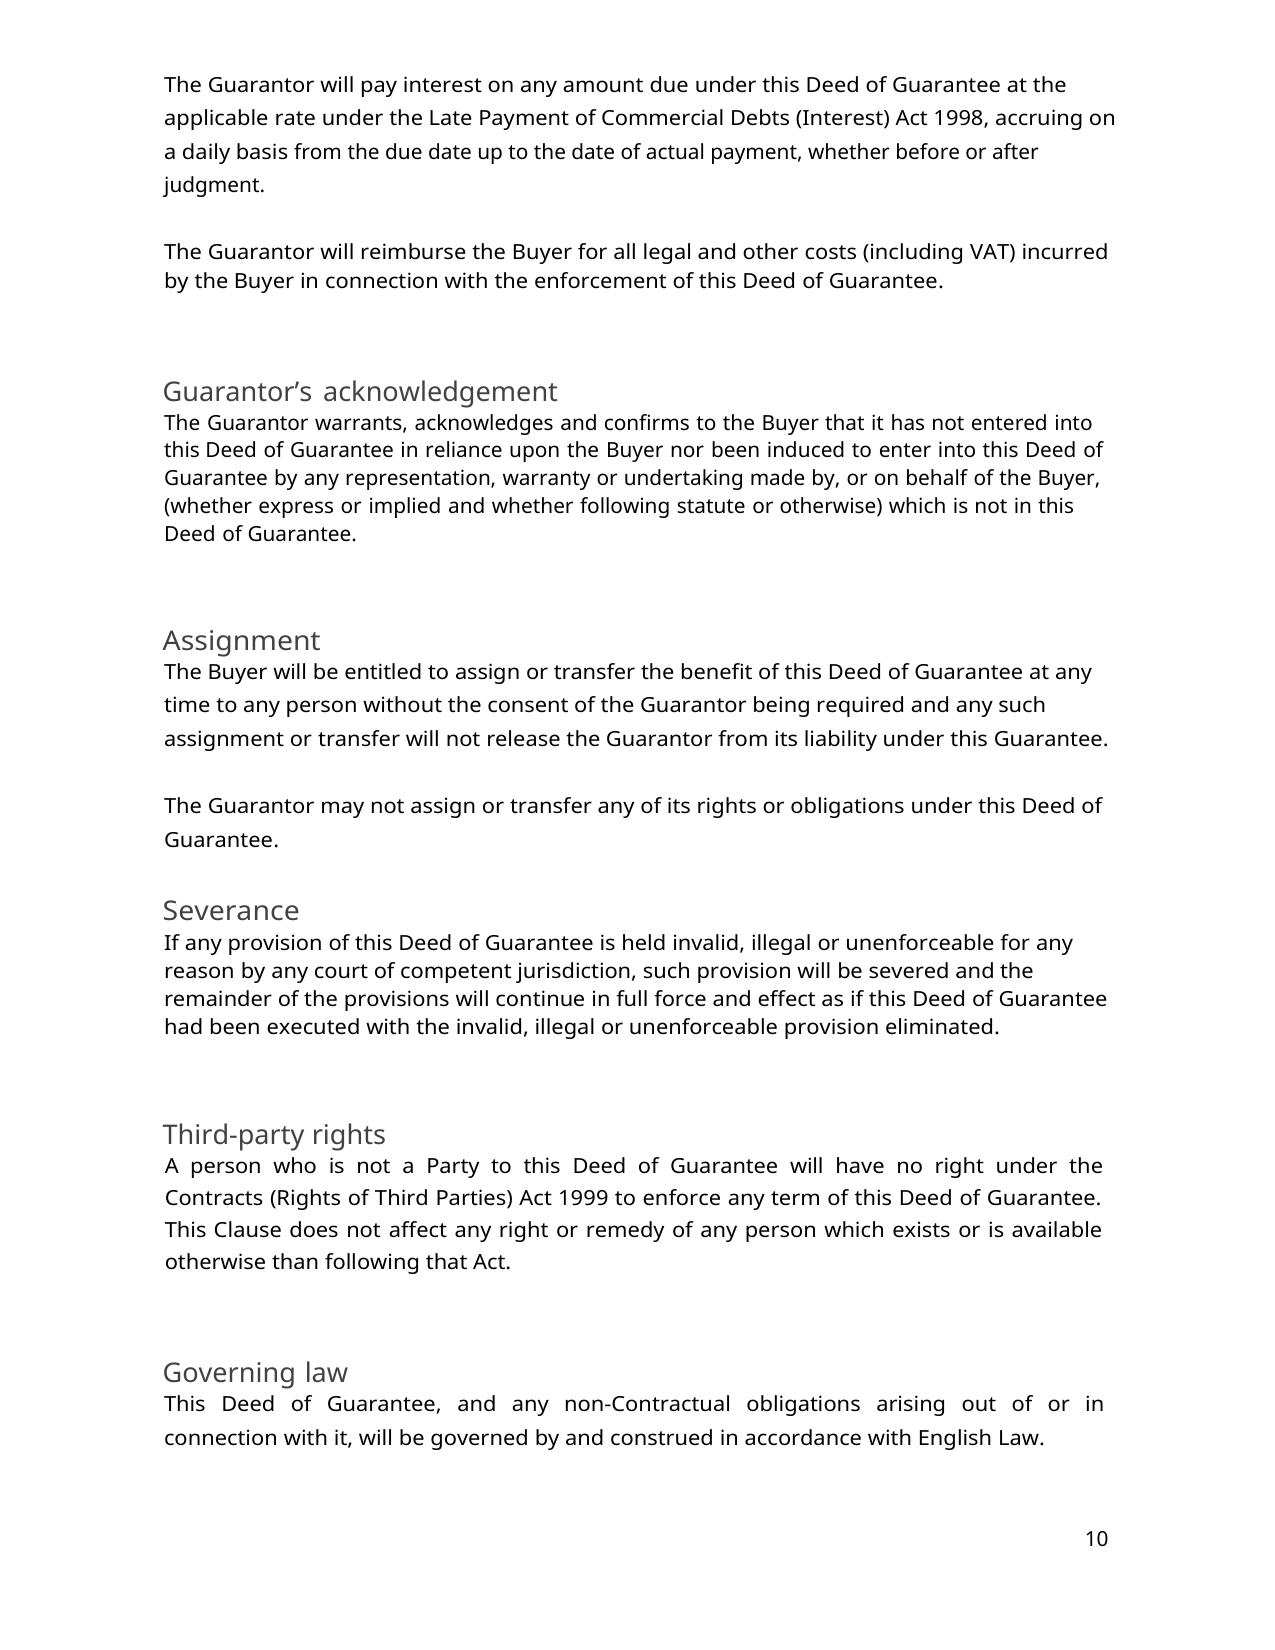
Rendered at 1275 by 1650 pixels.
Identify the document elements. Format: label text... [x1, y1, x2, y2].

text The Guarantor will reimburse the Buyer for all legal and other costs (including VAT) incurred by the Buyer in connection with the enforcement of this Deed of Guarantee. [164, 237, 1119, 294]
text This Deed of Guarantee, and any non-Contractual obligations arising out of or in connection with it, will be governed by and construed in accordance with English Law. [164, 1389, 1104, 1451]
subtitle Assignment [162, 624, 1119, 657]
text If any provision of this Deed of Guarantee is held invalid, illegal or unenforceable for any reason by any court of competent jurisdiction, such provision will be severed and the remainder of the provisions will continue in full force and effect as if this Deed of Guarantee had been executed with the invalid, illegal or unenforceable provision eliminated. [164, 929, 1119, 1040]
subtitle Third-party rights [162, 1118, 1119, 1151]
text The Guarantor will pay interest on any amount due under this Deed of Guarantee at the applicable rate under the Late Payment of Commercial Debts (Interest) Act 1998, accruing on a daily basis from the due date up to the date of actual payment, whether before or after judgment. [164, 70, 1119, 199]
text The Guarantor may not assign or transfer any of its rights or obligations under this Deed of Guarantee. [164, 791, 1119, 853]
subtitle Severance [162, 891, 1119, 928]
subtitle Guarantor’s acknowledgement [162, 375, 1119, 408]
subtitle Governing law [162, 1357, 1119, 1389]
text The Guarantor warrants, acknowledges and confirms to the Buyer that it has not entered into this Deed of Guarantee in reliance upon the Buyer nor been induced to enter into this Deed of Guarantee by any representation, warranty or undertaking made by, or on behalf of the Buyer, (whether express or implied and whether following statute or otherwise) which is not in this Deed of Guarantee. [164, 408, 1106, 547]
text A person who is not a Party to this Deed of Guarantee will have no right under the Contracts (Rights of Third Parties) Act 1999 to enforce any term of this Deed of Guarantee. This Clause does not affect any right or remedy of any person which exists or is available otherwise than following that Act. [164, 1151, 1103, 1275]
text The Buyer will be entitled to assign or transfer the benefit of this Deed of Guarantee at any time to any person without the consent of the Guarantor being required and any such assignment or transfer will not release the Guarantor from its liability under this Guarantee. [164, 657, 1119, 752]
